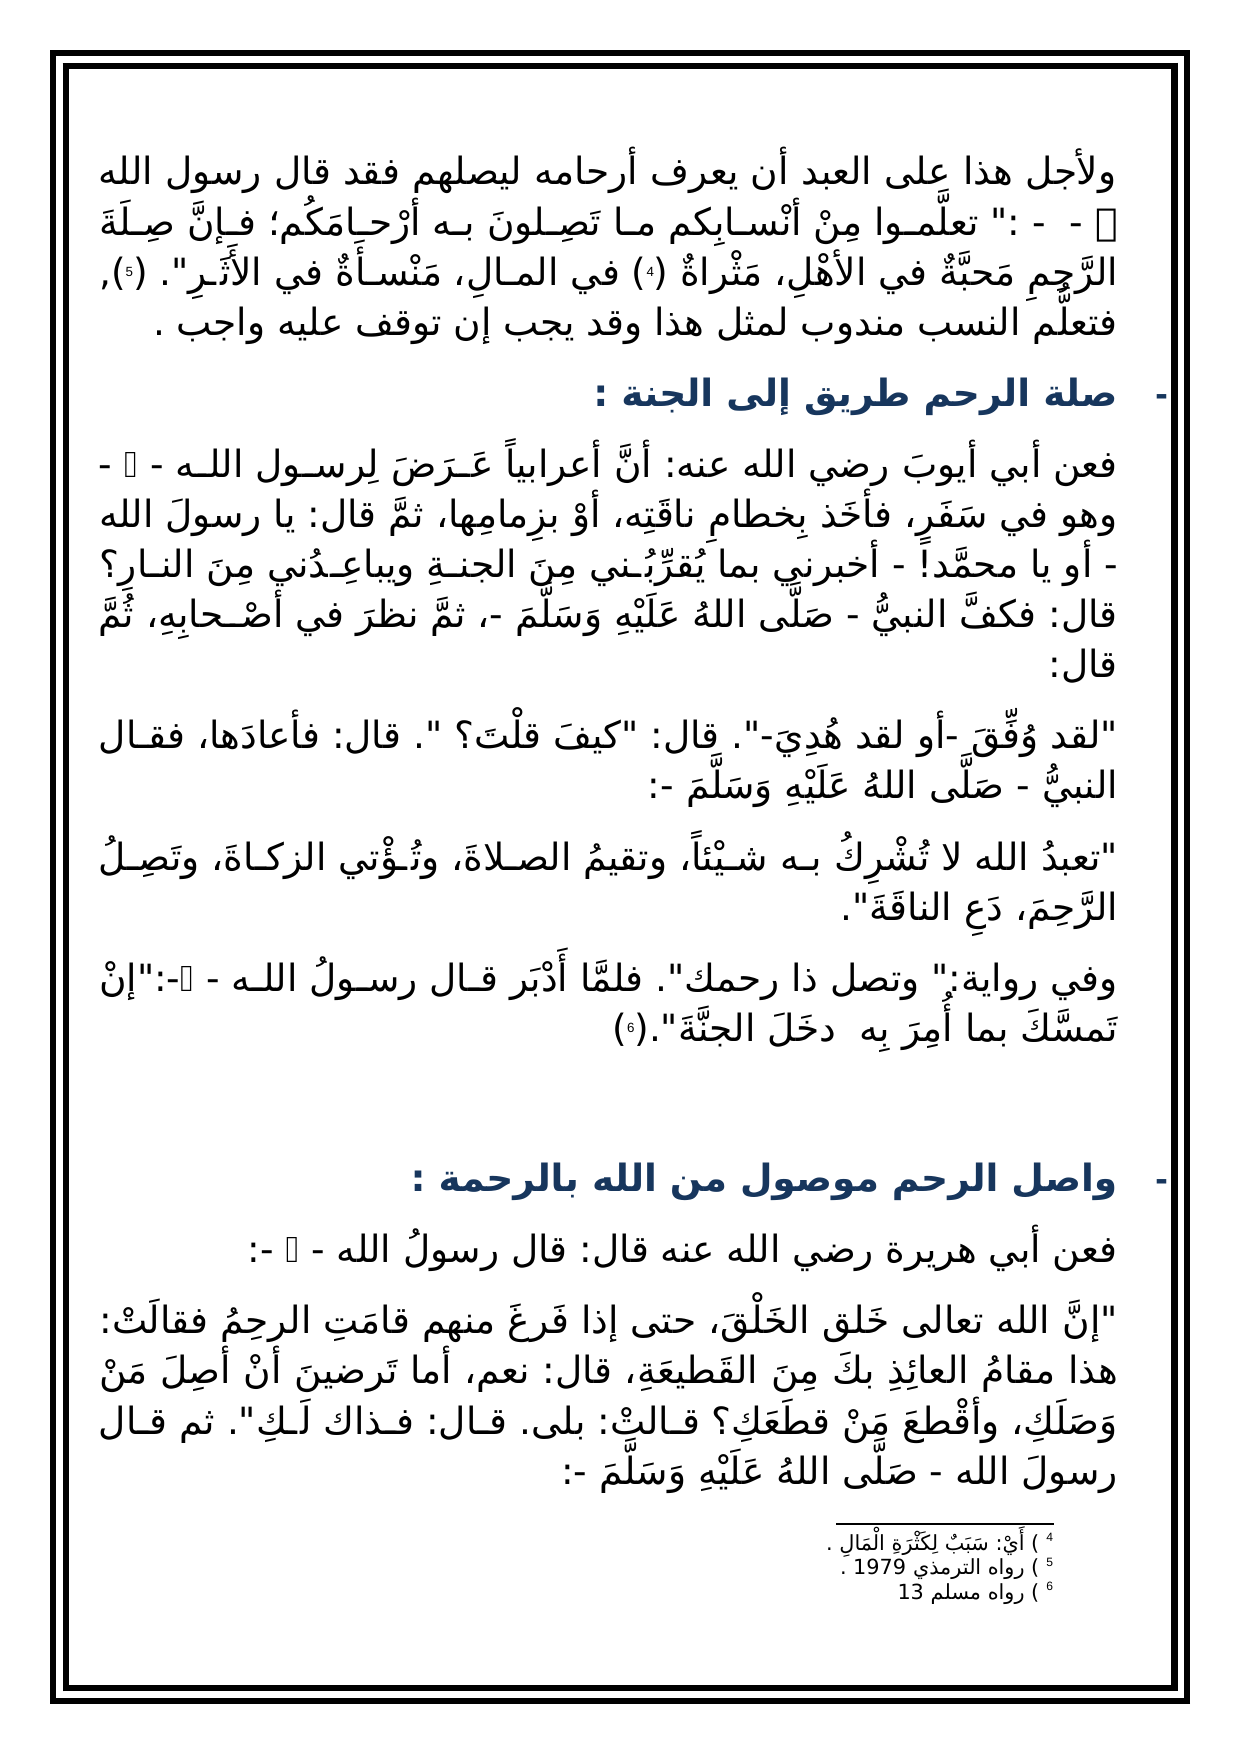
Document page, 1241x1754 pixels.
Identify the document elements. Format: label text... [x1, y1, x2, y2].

text فعن أبي أيوبَ رضي الله عنه: أنَّ أعرابياً عَرَضَ لِرسول الله - - وهو في سَفَرٍ، فأخَذ بِخطامِ ناقَتِه، أوْ بزِمامِها، ثمَّ قال: يا رسولَ الله - أو يا محمَّد! - أخبرني بما يُقرِّبُني مِنَ الجنةِ ويباعِدُني مِنَ النارِ؟ قال: فكفَّ النبيُّ - صَلَّى اللهُ عَلَيْهِ وَسَلَّمَ -، ثمَّ نظرَ في أصْحابِهِ، ثُمَّ قال: [99, 443, 1118, 687]
text ولأجل هذا على العبد أن يعرف أرحامه ليصلهم فقد قال رسول الله - - :" تعلَّموا مِنْ أنْسابِكم ما تَصِلونَ به أرْحامَكُم؛ فإنَّ صِلَةَ الرَّحِمِ مَحبَّةٌ في الأهْلِ، مَثْراةٌ () في المالِ، مَنْسأَةٌ في الأَثَرِ". (), فتعلُّم النسب مندوب لمثل هذا وقد يجب إن توقف عليه واجب . [99, 150, 1118, 344]
text "إنَّ الله تعالى خَلق الخَلْقَ، حتى إذا فَرغَ منهم قامَتِ الرحِمُ فقالَتْ: هذا مقامُ العائِذِ بكَ مِنَ القَطيعَةِ، قال: نعم، أما تَرضينَ أنْ أصِلَ مَنْ وَصَلَكِ، وأقْطعَ مَنْ قطَعَكِ؟ قالتْ: بلى. قال: فذاك لَكِ". ثم قال رسولَ الله - صَلَّى اللهُ عَلَيْهِ وَسَلَّمَ -: [99, 1299, 1118, 1493]
text وفي رواية:" وتصل ذا رحمك". فلمَّا أَدْبَر قال رسولُ الله - -:"إنْ تَمسَّكَ بما أُمِرَ بِه دخَلَ الجنَّةَ".() [99, 956, 1118, 1050]
text "لقد وُفِّقَ -أو لقد هُدِيَ-". قال: "كيفَ قلْتَ؟ ". قال: فأعادَها، فقال النبيُّ - صَلَّى اللهُ عَلَيْهِ وَسَلَّمَ -: [99, 714, 1118, 808]
list صلة الرحم طريق إلى الجنة : [99, 371, 1155, 415]
text فعن أبي هريرة رضي الله عنه قال: قال رسولُ الله - -: [99, 1228, 1118, 1272]
text "تعبدُ الله لا تُشْرِكُ به شيْئاً، وتقيمُ الصلاةَ، وتُؤْتي الزكاةَ، وتَصِلُ الرَّحِمَ، دَعِ الناقَةَ". [99, 835, 1118, 929]
list واصل الرحم موصول من الله بالرحمة : [99, 1157, 1155, 1201]
